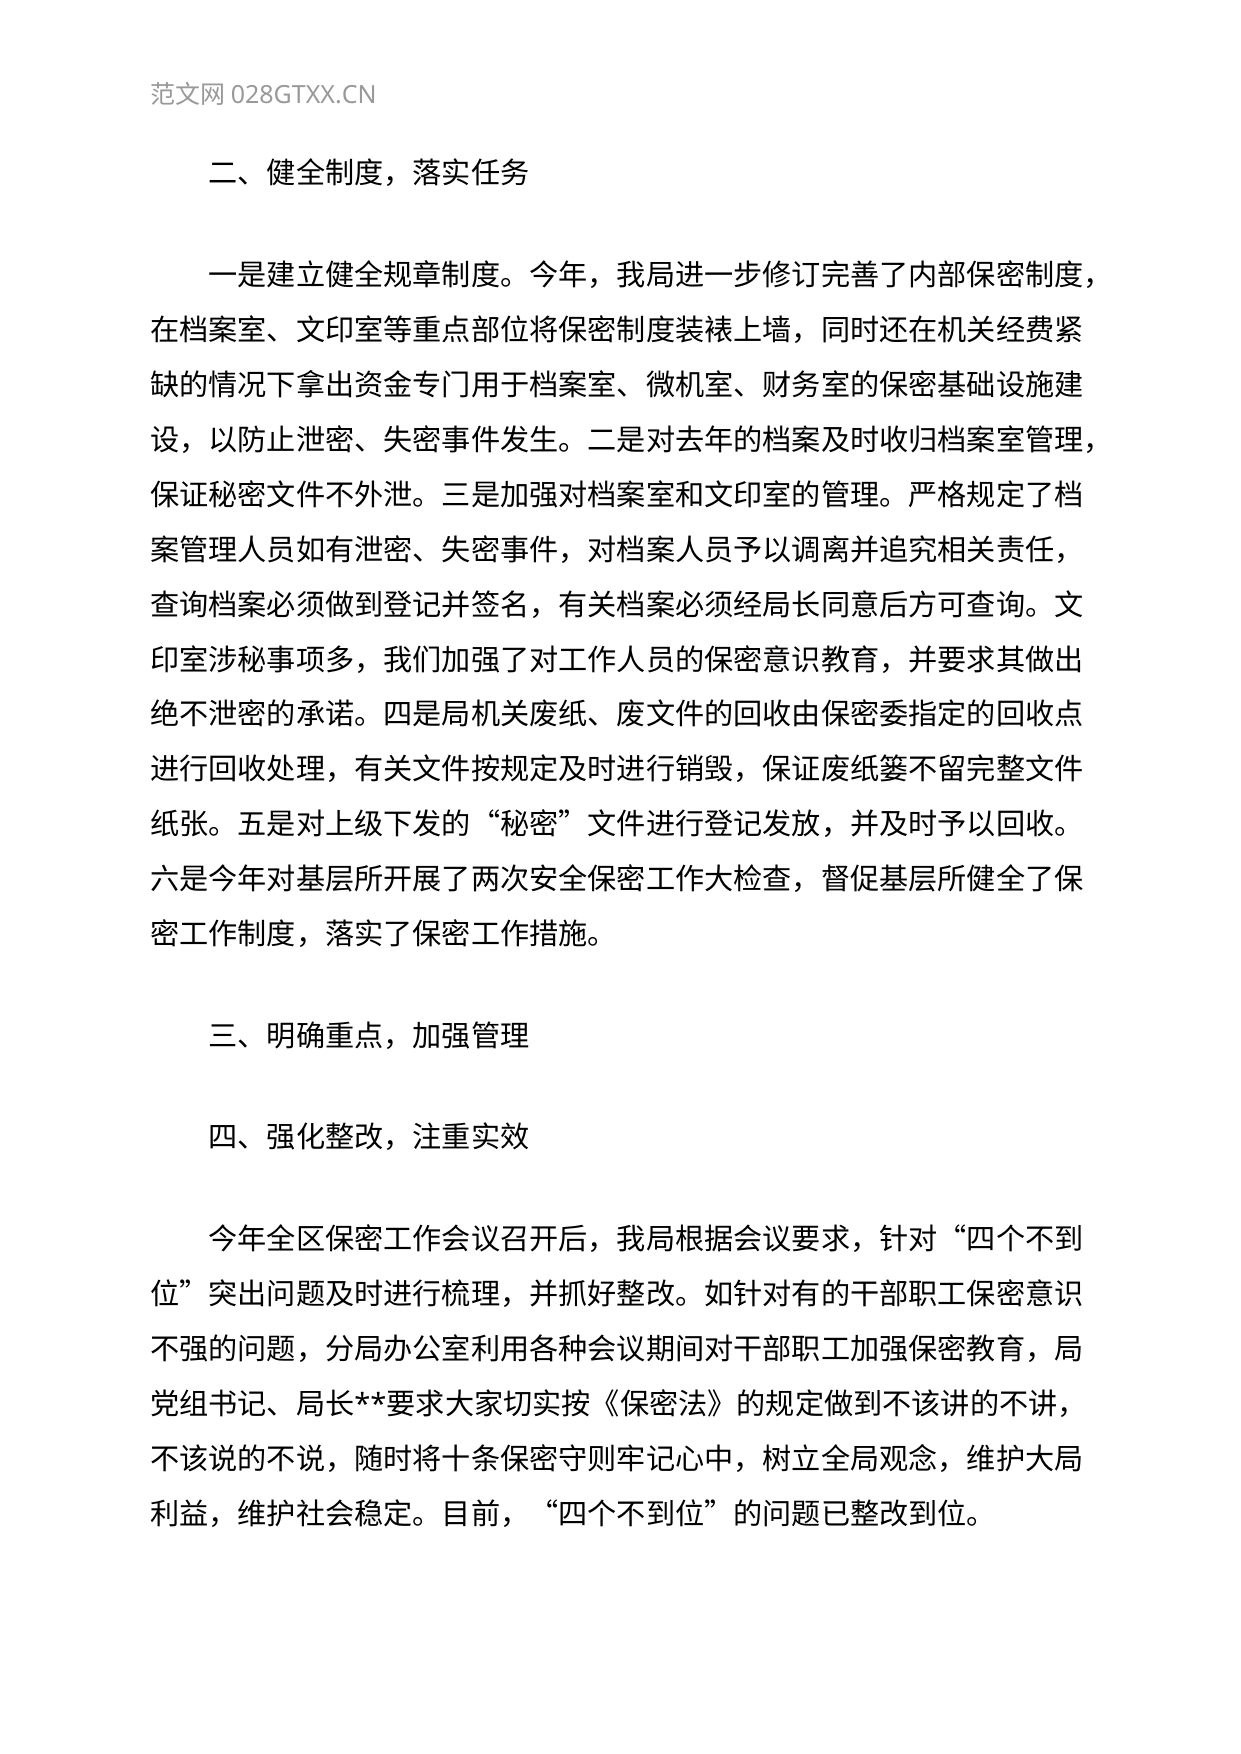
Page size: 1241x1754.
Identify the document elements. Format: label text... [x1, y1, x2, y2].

text 一是建立健全规章制度。今年，我局进一步修订完善了内部保密制度，在档案室、文印室等重点部位将保密制度装裱上墙，同时还在机关经费紧缺的情况下拿出资金专门用于档案室、微机室、财务室的保密基础设施建设，以防止泄密、失密事件发生。二是对去年的档案及时收归档案室管理，保证秘密文件不外泄。三是加强对档案室和文印室的管理。严格规定了档案管理人员如有泄密、失密事件，对档案人员予以调离并追究相关责任，查询档案必须做到登记并签名，有关档案必须经局长同意后方可查询。文印室涉秘事项多，我们加强了对工作人员的保密意识教育，并要求其做出绝不泄密的承诺。四是局机关废纸、废文件的回收由保密委指定的回收点进行回收处理，有关文件按规定及时进行销毁，保证废纸篓不留完整文件纸张。五是对上级下发的“秘密”文件进行登记发放，并及时予以回收。六是今年对基层所开展了两次安全保密工作大检查，督促基层所健全了保密工作制度，落实了保密工作措施。 [150, 252, 1090, 953]
text 三、明确重点，加强管理 [150, 1012, 1090, 1054]
text 今年全区保密工作会议召开后，我局根据会议要求，针对“四个不到位”突出问题及时进行梳理，并抓好整改。如针对有的干部职工保密意识不强的问题，分局办公室利用各种会议期间对干部职工加强保密教育，局党组书记、局长**要求大家切实按《保密法》的规定做到不该讲的不讲，不该说的不说，随时将十条保密守则牢记心中，树立全局观念，维护大局利益，维护社会稳定。目前，“四个不到位”的问题已整改到位。 [150, 1216, 1090, 1533]
text 四、强化整改，注重实效 [150, 1114, 1090, 1156]
text 二、健全制度，落实任务 [150, 150, 1090, 192]
